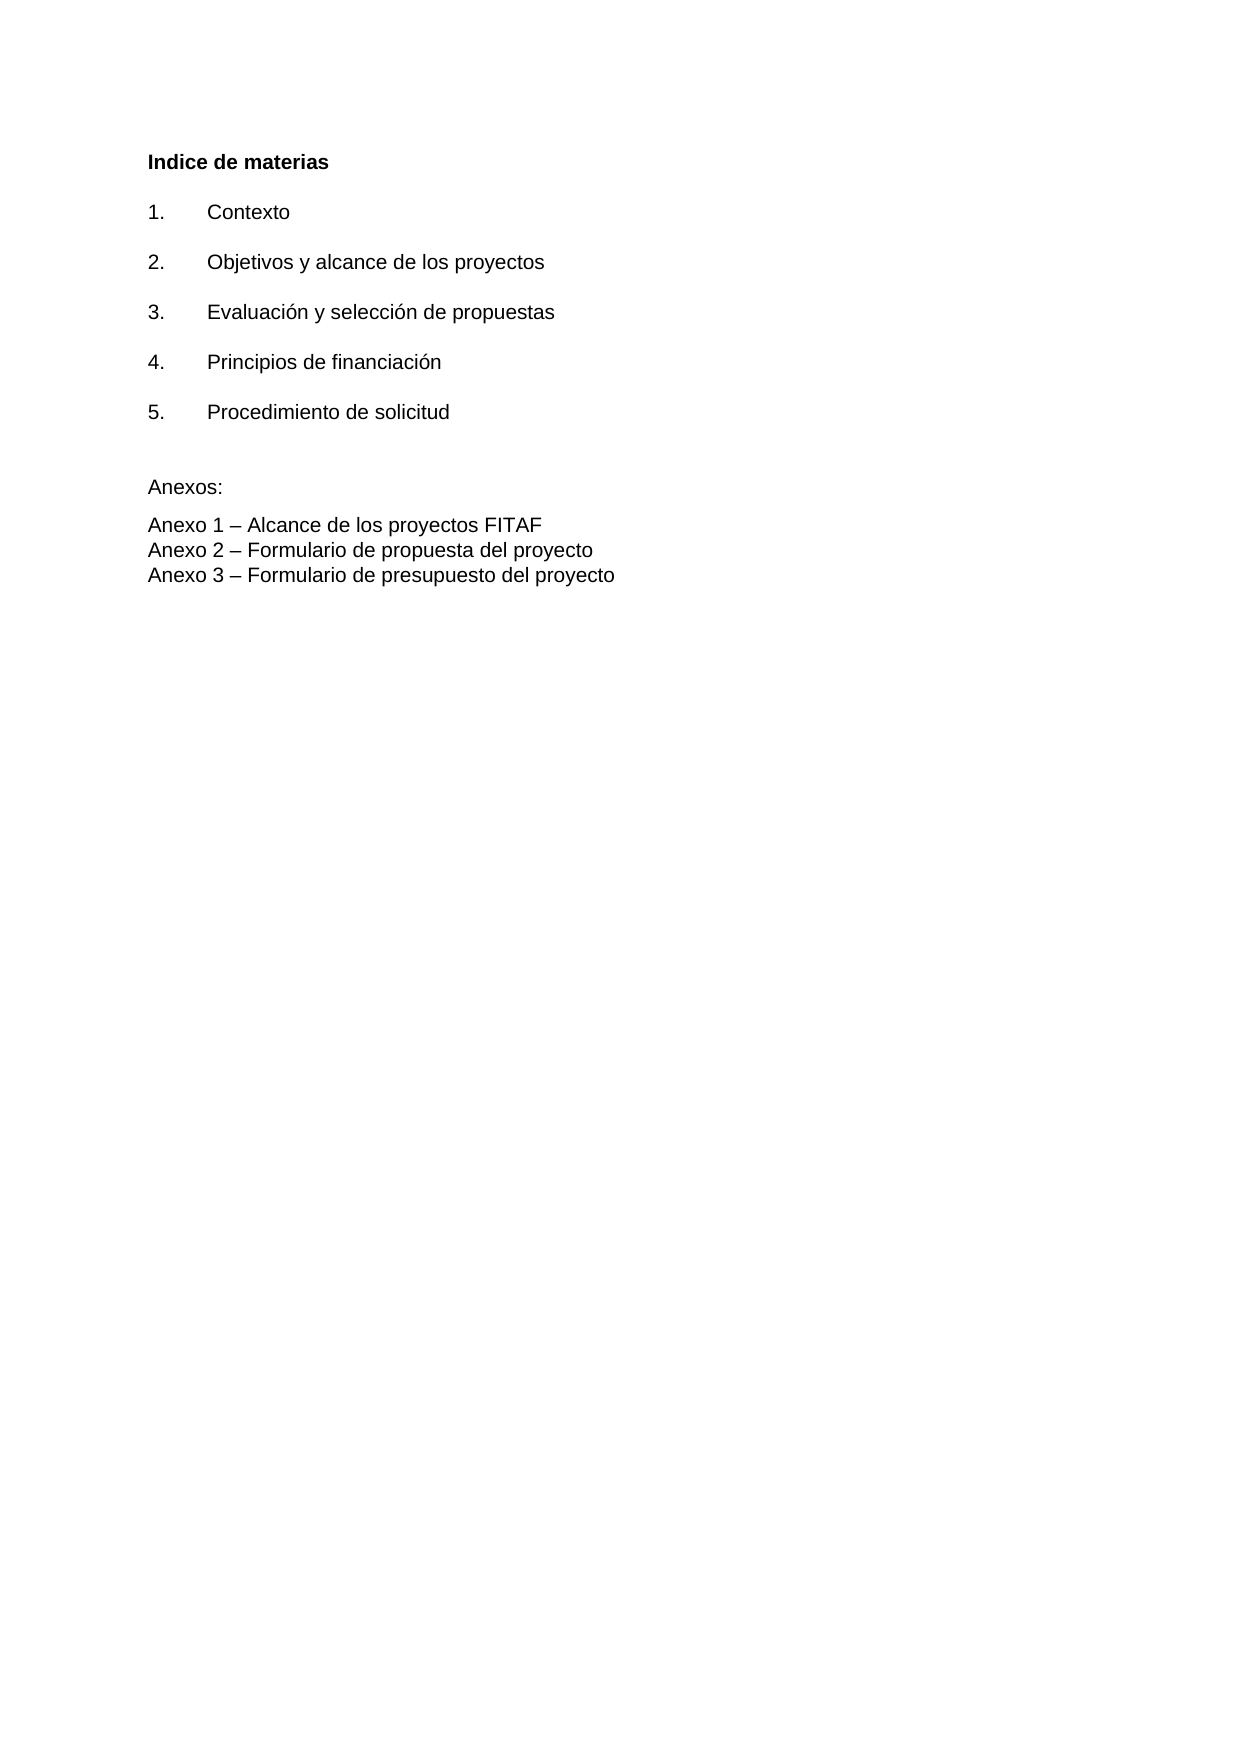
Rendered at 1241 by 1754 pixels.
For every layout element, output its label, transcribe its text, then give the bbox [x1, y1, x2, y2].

text Anexo 3 – Formulario de presupuesto del proyecto [148, 561, 1152, 586]
text Anexo 1 – Alcance de los proyectos FITAF [148, 511, 1152, 536]
text 4. Principios de financiación [148, 349, 1152, 374]
text 2. Objetivos y alcance de los proyectos [148, 249, 1152, 274]
text 5. Procedimiento de solicitud [148, 399, 1152, 424]
text 1. Contexto [148, 199, 1152, 224]
text Anexos: [148, 474, 1152, 499]
text Indice de materias [148, 149, 1152, 174]
text Anexo 2 – Formulario de propuesta del proyecto [148, 536, 1152, 561]
text 3. Evaluación y selección de propuestas [148, 299, 1152, 324]
